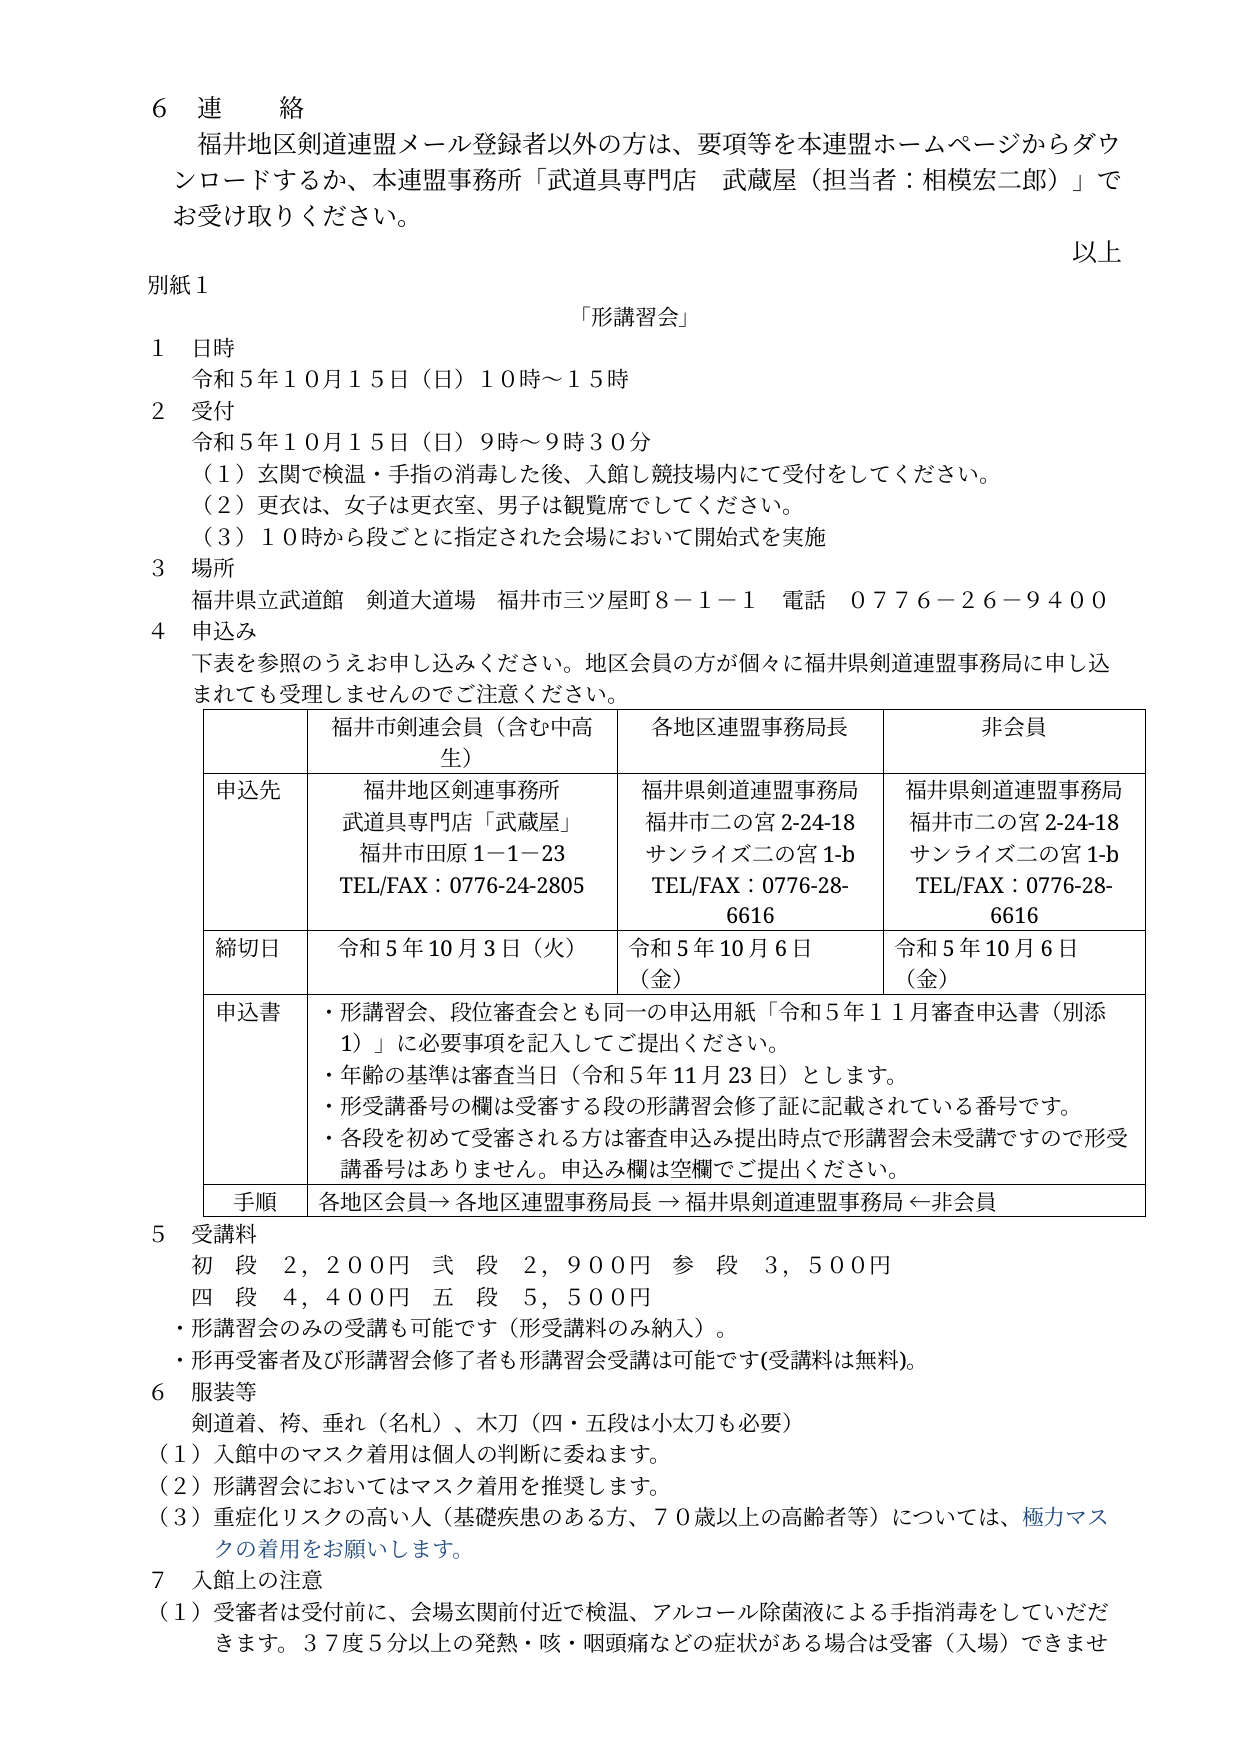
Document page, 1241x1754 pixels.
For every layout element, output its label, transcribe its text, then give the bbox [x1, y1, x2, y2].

table_header 非会員 [884, 710, 1145, 773]
table_cell 福井地区剣連事務所 武道具専門店「武蔵屋」 福井市田原1－1－23 TEL/FAX：0776-24-2805 [308, 774, 617, 930]
text 別紙１ [148, 268, 1122, 300]
table_cell ・形講習会、段位審査会とも同一の申込用紙「令和５年１１月審査申込書（別添1）」に必要事項を記入してご提出ください。 ・年齢の基準は審査当日（令和５年11月23日）とします。 ・形受講番号の欄は受審する段の形講習会修了証に記載されている番号です。 ・各段を初めて受審される方は審査申込み提出時点で形講習会未受講ですので形受講番号はありません。申込み欄は空欄でご提出ください。 [308, 995, 1145, 1184]
table_cell 締切日 [204, 931, 307, 994]
text 初 段 ２，２００円 弐 段 ２，９００円 参 段 ３，５００円 [148, 1249, 1122, 1280]
text （１）玄関で検温・手指の消毒した後、入館し競技場内にて受付をしてください。 [148, 457, 1122, 488]
table_cell 令和5年10月6日（金） [618, 931, 883, 994]
text （３）１０時から段ごとに指定された会場において開始式を実施 [148, 520, 1122, 551]
text （３）重症化リスクの高い人（基礎疾患のある方、７０歳以上の高齢者等）については、極力マスクの着用をお願いします。 [148, 1501, 1122, 1563]
text 「形講習会」 [148, 300, 1122, 331]
table_cell 手順 [204, 1185, 307, 1216]
table_header 福井市剣連会員（含む中高生） [308, 710, 617, 773]
table_cell 申込先 [204, 774, 307, 930]
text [148, 1595, 1122, 1658]
text ・形講習会のみの受講も可能です（形受講料のみ納入）。 [169, 1312, 1122, 1343]
text 四 段 ４，４００円 五 段 ５，５００円 [148, 1280, 1122, 1312]
text （２）更衣は、女子は更衣室、男子は観覧席でしてください。 [148, 488, 1122, 520]
text 以上 [148, 232, 1122, 268]
text 福井地区剣道連盟メール登録者以外の方は、要項等を本連盟ホームページからダウンロードするか、本連盟事務所「武道具専門店 武蔵屋（担当者：相模宏二郎）」でお受け取りください。 [148, 124, 1122, 232]
text １ 日時 [148, 331, 1122, 363]
text 福井県立武道館 剣道大道場 福井市三ツ屋町８－１－１ 電話 ０７７６－２６－９４００ [148, 583, 1122, 614]
text ６ 連 絡 [148, 89, 1122, 124]
text ６ 服装等 [148, 1375, 1122, 1406]
table_cell 令和5年10月3日（火） [308, 931, 617, 994]
text （１）入館中のマスク着用は個人の判断に委ねます。 [148, 1438, 1122, 1469]
text 令和５年１０月１５日（日）１０時～１５時 [148, 363, 1122, 394]
table_cell 福井県剣道連盟事務局 福井市二の宮2-24-18 サンライズ二の宮1-b TEL/FAX：0776-28-6616 [618, 774, 883, 930]
text ２ 受付 [148, 394, 1122, 426]
text （２）形講習会においてはマスク着用を推奨します。 [148, 1469, 1122, 1501]
text ７ 入館上の注意 [148, 1563, 1122, 1595]
table_cell 各地区会員→ 各地区連盟事務局長 → 福井県剣道連盟事務局 ←非会員 [308, 1185, 1145, 1216]
text ５ 受講料 [148, 1217, 1122, 1249]
table_header [204, 710, 307, 773]
text 令和５年１０月１５日（日）９時～９時３０分 [148, 426, 1122, 457]
text ４ 申込み [148, 614, 1122, 646]
table_header 各地区連盟事務局長 [618, 710, 883, 773]
table_cell 申込書 [204, 995, 307, 1184]
text ・形再受審者及び形講習会修了者も形講習会受講は可能です(受講料は無料)。 [169, 1343, 1122, 1375]
table_cell 令和5年10月6日（金） [884, 931, 1145, 994]
text 下表を参照のうえお申し込みください。地区会員の方が個々に福井県剣道連盟事務局に申し込まれても受理しませんのでご注意ください。 [191, 646, 1122, 709]
text ３ 場所 [148, 551, 1122, 583]
text 剣道着、袴、垂れ（名札）、木刀（四・五段は小太刀も必要） [148, 1406, 1122, 1438]
table_cell 福井県剣道連盟事務局 福井市二の宮2-24-18 サンライズ二の宮1-b TEL/FAX：0776-28-6616 [884, 774, 1145, 930]
